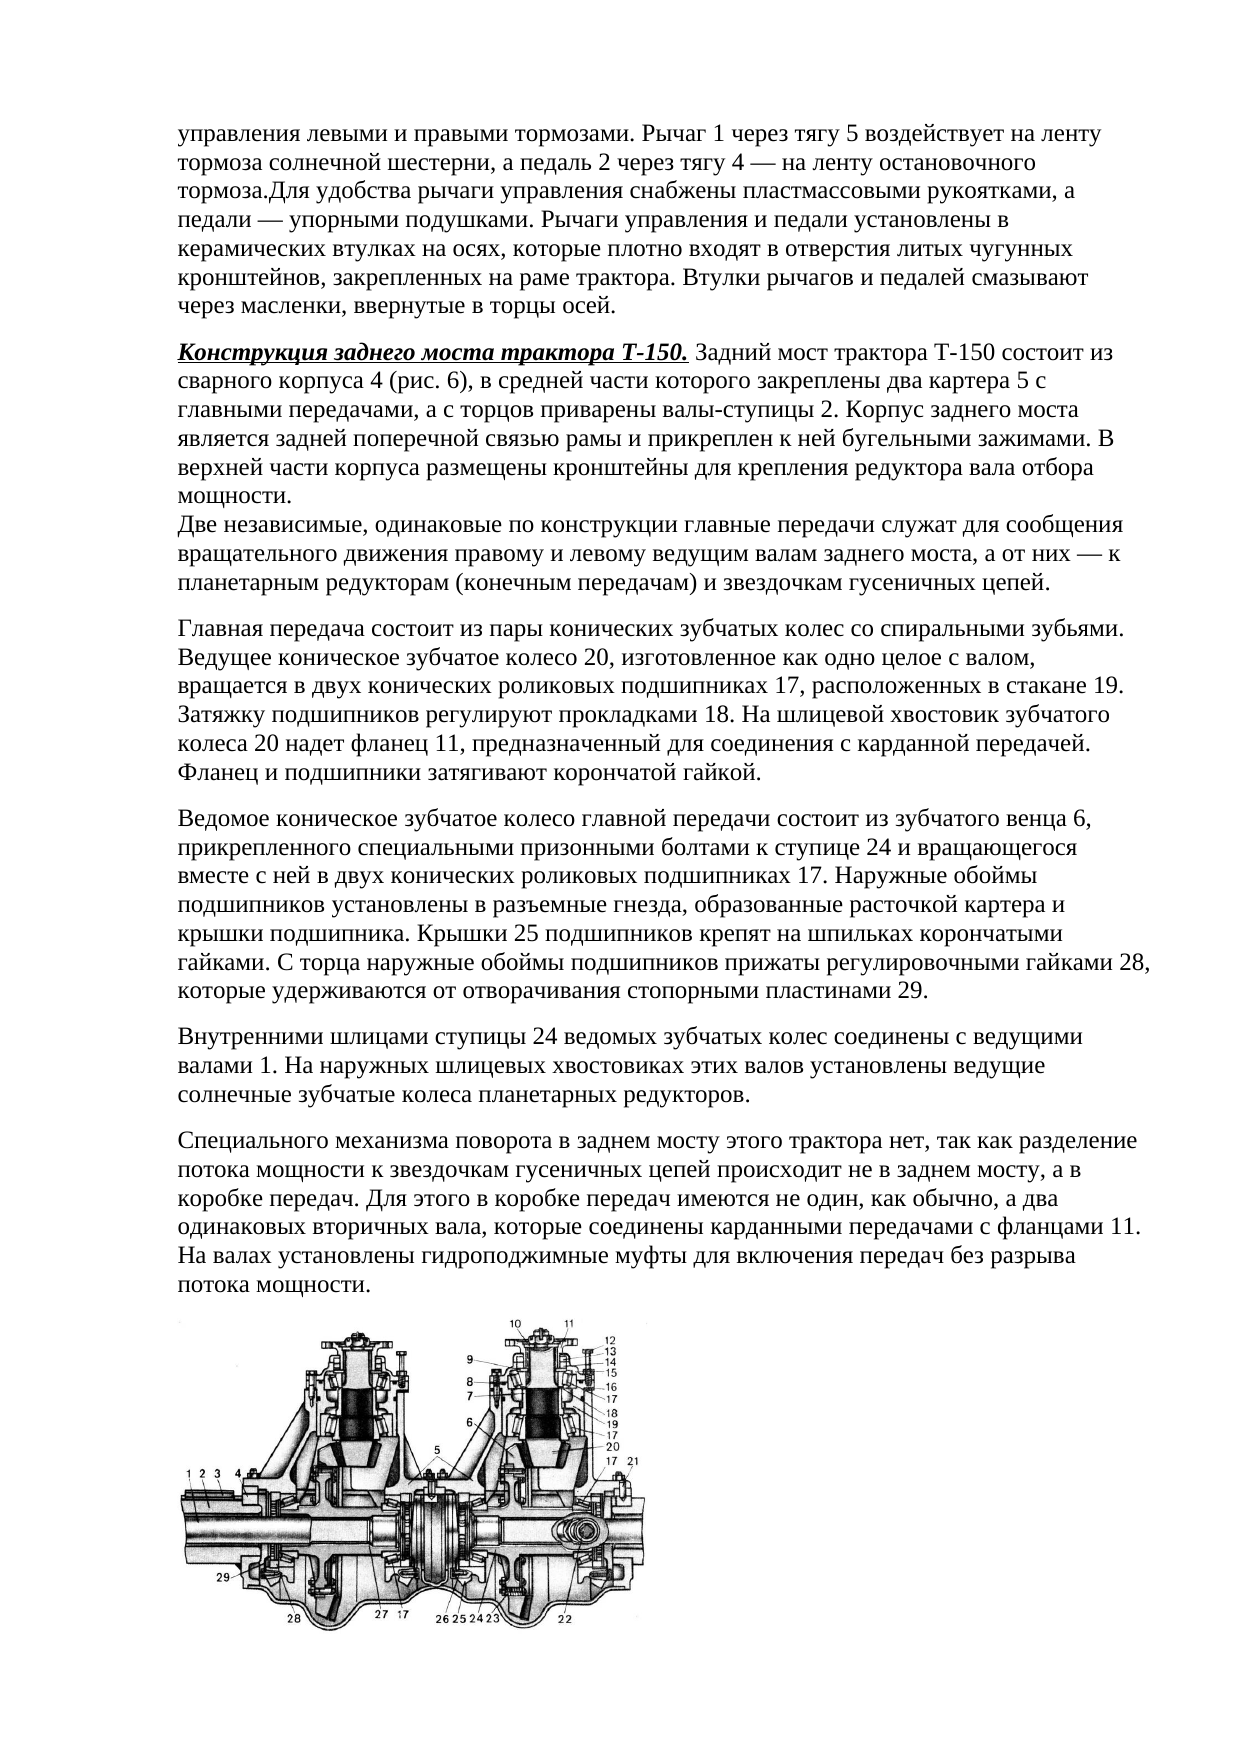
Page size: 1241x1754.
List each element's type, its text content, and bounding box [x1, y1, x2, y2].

text Главная передача состоит из пары конических зубчатых колес со спиральными зубьями. Ведущее коническое зубчатое колесо 20, изготовленное как одно целое с валом, вращается в двух конических роликовых подшипниках 17, расположенных в стакане 19. Затяжку подшипников регулируют прокладками 18. На шлицевой хвостовик зубчатого колеса 20 надет фланец 11, предназначенный для соединения с карданной передачей. Фланец и подшипники затягивают корончатой гайкой. [177, 613, 1152, 785]
text Внутренними шлицами ступицы 24 ведомых зубчатых колес соединены с ведущими валами 1. На наружных шлицевых хвостовиках этих валов установлены ведущие солнечные зубчатые колеса планетарных редукторов. [177, 1021, 1152, 1108]
text Ведомое коническое зубчатое колесо главной передачи состоит из зубчатого венца 6, прикрепленного специальными призонными болтами к ступице 24 и вращающегося вместе с ней в двух конических роликовых подшипниках 17. Наружные обоймы подшипников установлены в разъемные гнезда, образованные расточкой картера и крышки подшипника. Крышки 25 подшипников крепят на шпильках корончатыми гайками. С торца наружные обоймы подшипников прижаты регулировочными гайками 28, которые удерживаются от отворачивания стопорными пластинами 29. [177, 803, 1152, 1004]
picture [177, 1315, 648, 1634]
text Две независимые, одинаковые по конструкции главные передачи служат для сообщения вращательного движения правому и левому ведущим валам заднего моста, а от них — к планетарным редукторам (конечным передачам) и звездочкам гусеничных цепей. [177, 509, 1152, 596]
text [177, 118, 1152, 319]
text Конструкция заднего моста трактора Т-150. Задний мост трактора Т-150 состоит из сварного корпуса 4 (рис. 6), в средней части которого закреплены два картера 5 с главными передачами, а с торцов приварены валы-ступицы 2. Корпус заднего моста является задней поперечной связью рамы и прикреплен к ней бугельными зажимами. В верхней части корпуса размещены кронштейны для крепления редуктора вала отбора мощности. [177, 337, 1152, 509]
text Специального механизма поворота в заднем мосту этого трактора нет, так как разделение потока мощности к звездочкам гусеничных цепей происходит не в заднем мосту, а в коробке передач. Для этого в коробке передач имеются не один, как обычно, а два одинаковых вторичных вала, которые соединены карданными передачами с фланцами 11. На валах установлены гидроподжимные муфты для включения передач без разрыва потока мощности. [177, 1125, 1152, 1298]
